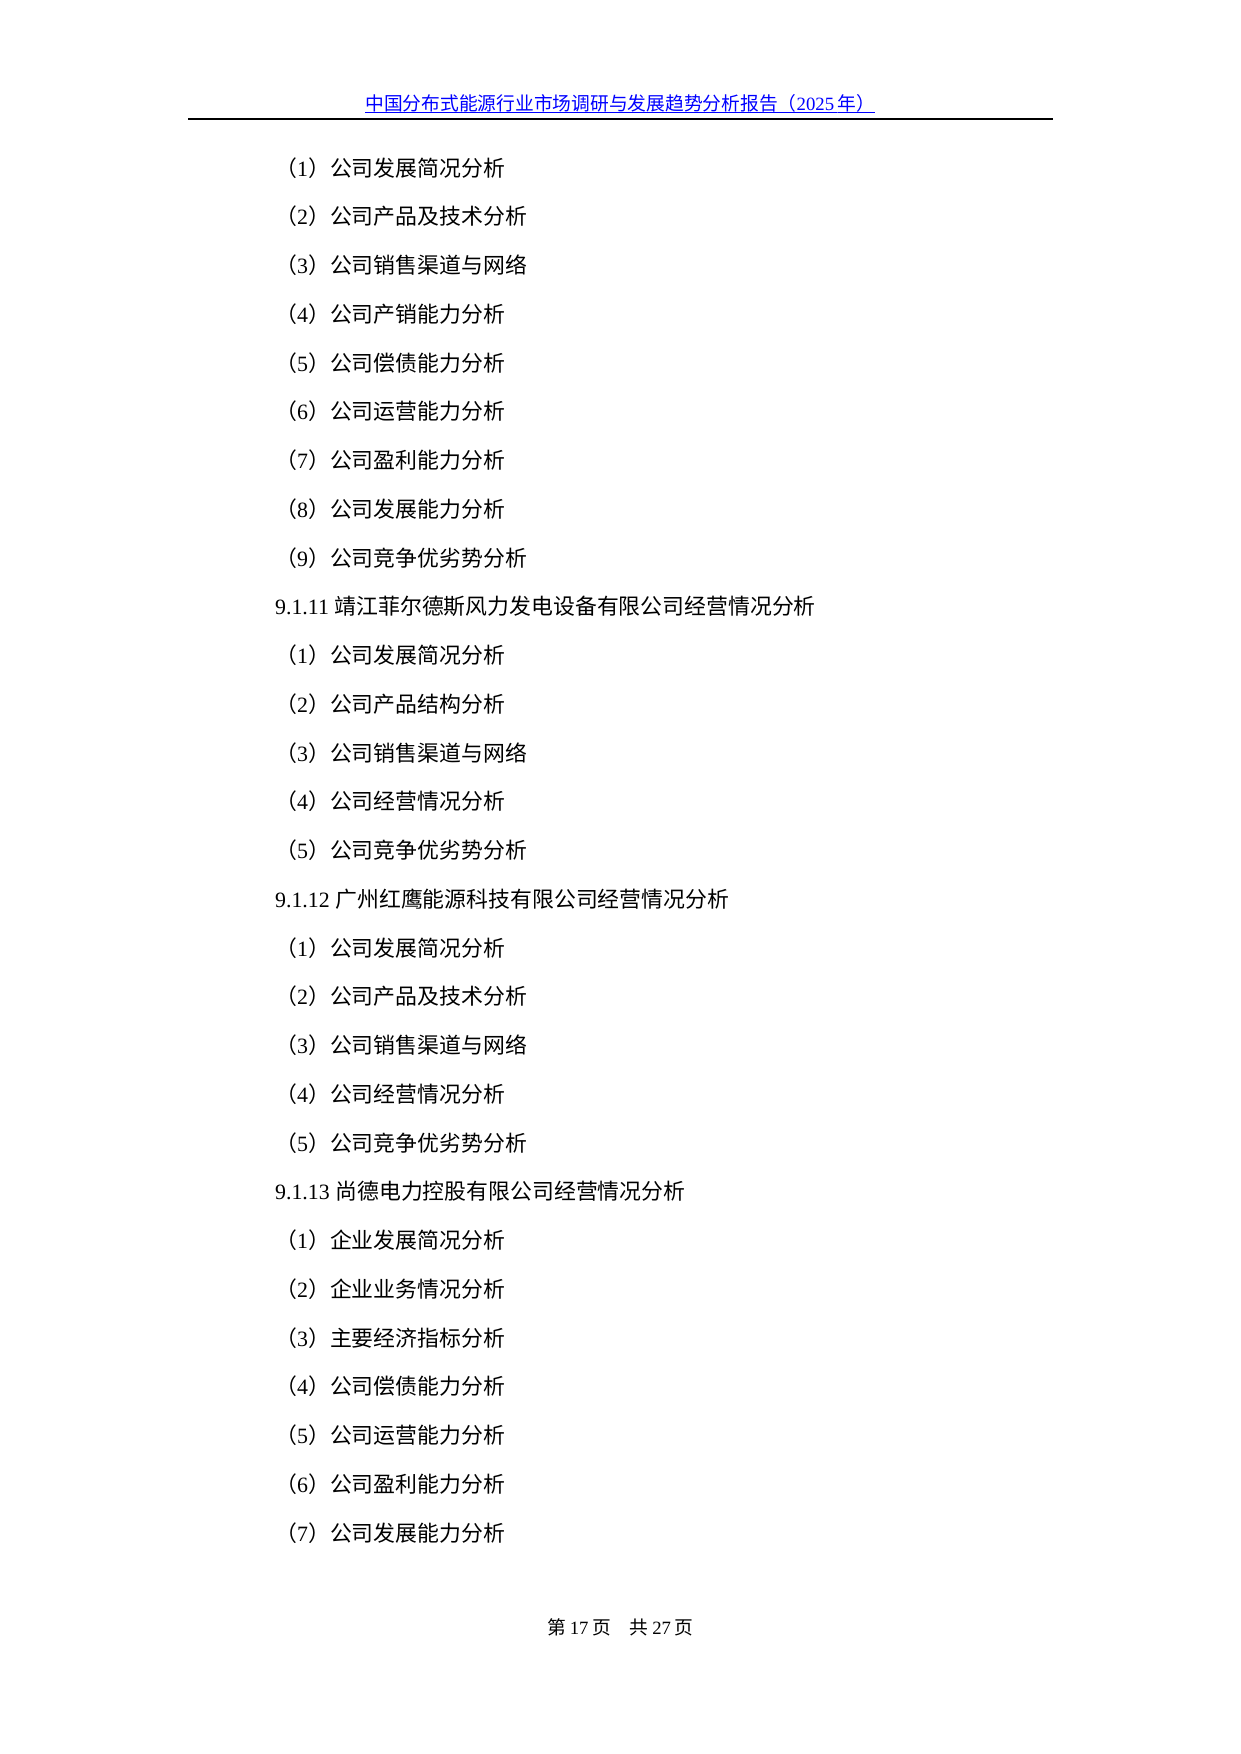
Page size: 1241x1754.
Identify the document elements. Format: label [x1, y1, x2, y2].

text [187, 150, 1053, 1548]
